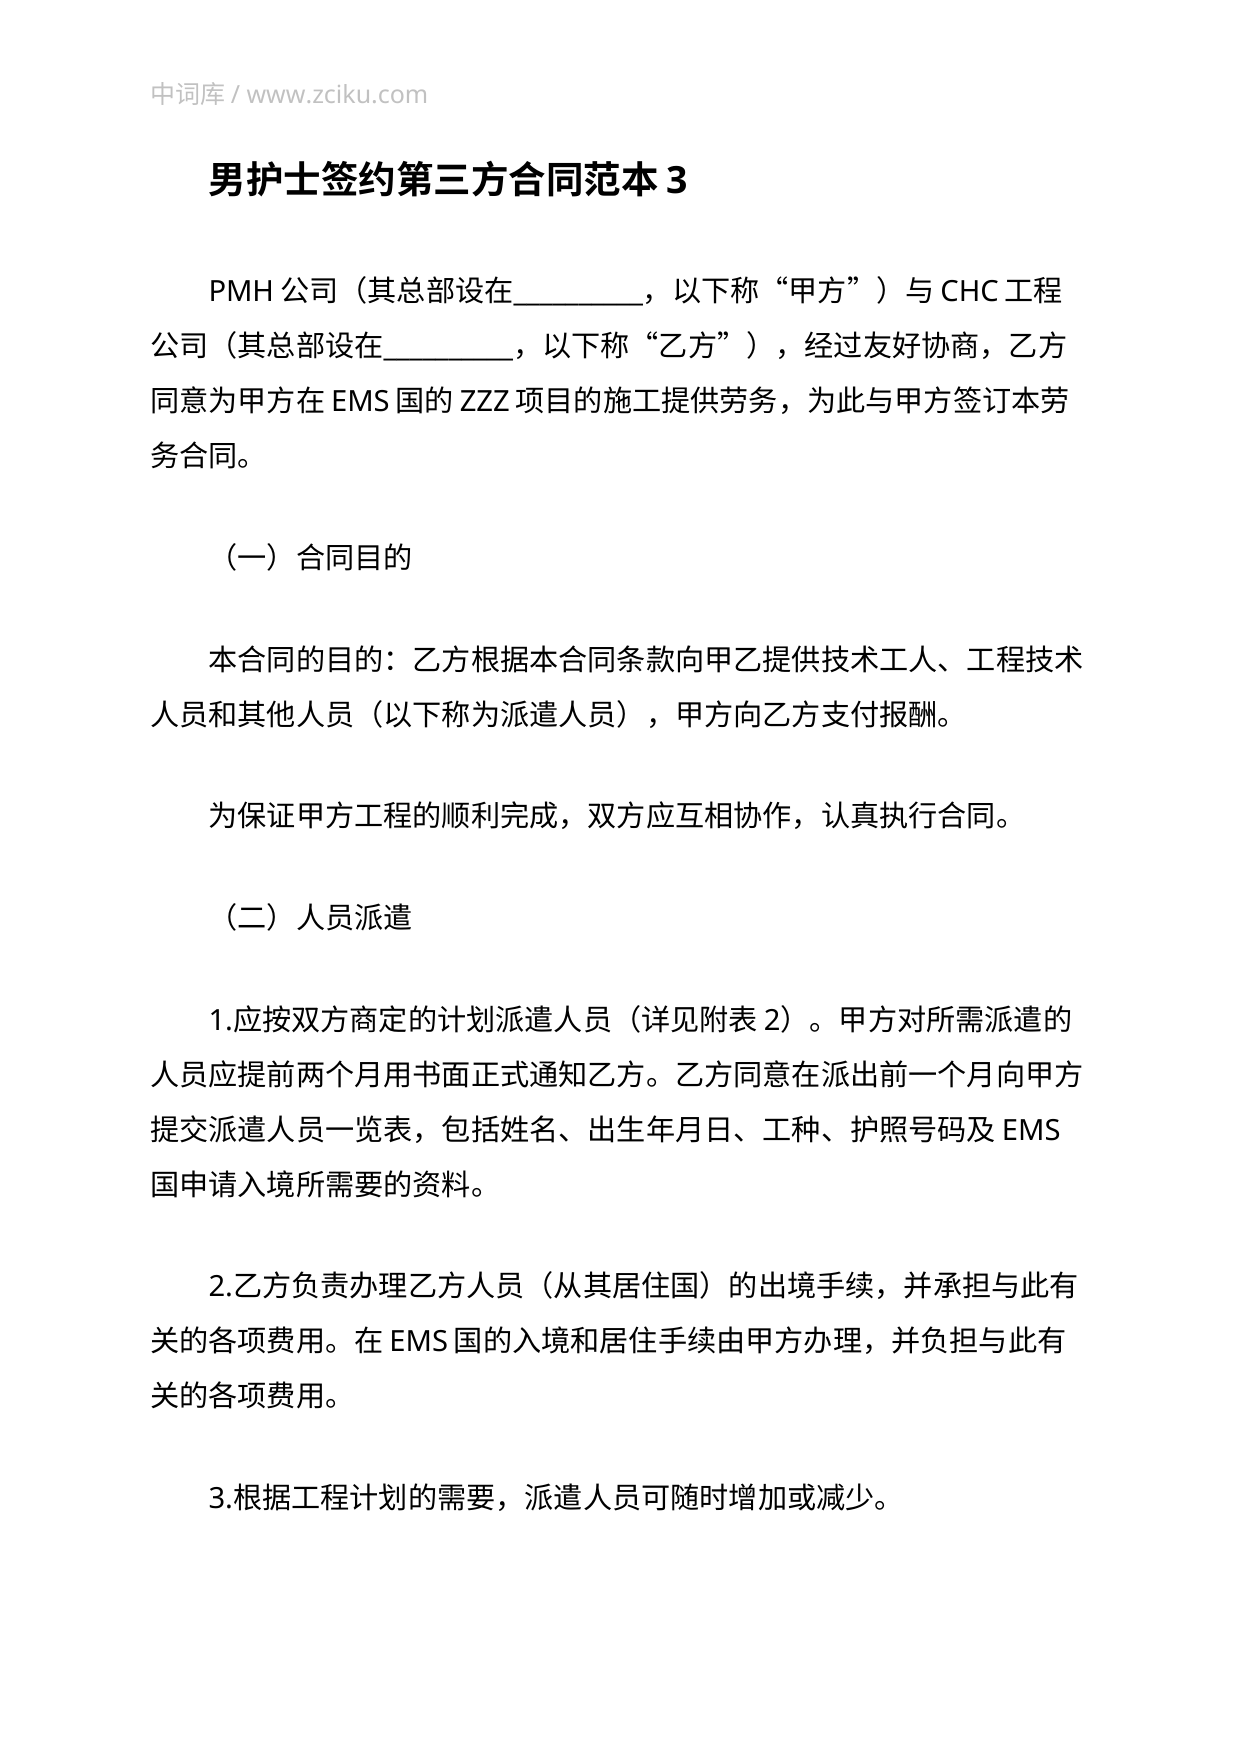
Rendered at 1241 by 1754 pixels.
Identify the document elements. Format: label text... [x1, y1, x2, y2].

text PMH公司（其总部设在__________，以下称“甲方”）与CHC工程公司（其总部设在__________，以下称“乙方”），经过友好协商，乙方同意为甲方在EMS国的ZZZ项目的施工提供劳务，为此与甲方签订本劳务合同。 [150, 268, 1090, 475]
text 1.应按双方商定的计划派遣人员（详见附表2）。甲方对所需派遣的人员应提前两个月用书面正式通知乙方。乙方同意在派出前一个月向甲方提交派遣人员一览表，包括姓名、出生年月日、工种、护照号码及EMS国申请入境所需要的资料。 [150, 996, 1090, 1203]
text （二）人员派遣 [150, 894, 1090, 937]
text （一）合同目的 [150, 534, 1090, 577]
text 男护士签约第三方合同范本3 [150, 150, 1090, 204]
text 2.乙方负责办理乙方人员（从其居住国）的出境手续，并承担与此有关的各项费用。在EMS国的入境和居住手续由甲方办理，并负担与此有关的各项费用。 [150, 1263, 1090, 1415]
text 3.根据工程计划的需要，派遣人员可随时增加或减少。 [150, 1475, 1090, 1517]
text 本合同的目的：乙方根据本合同条款向甲乙提供技术工人、工程技术人员和其他人员（以下称为派遣人员），甲方向乙方支付报酬。 [150, 636, 1090, 733]
text 为保证甲方工程的顺利完成，双方应互相协作，认真执行合同。 [150, 793, 1090, 835]
